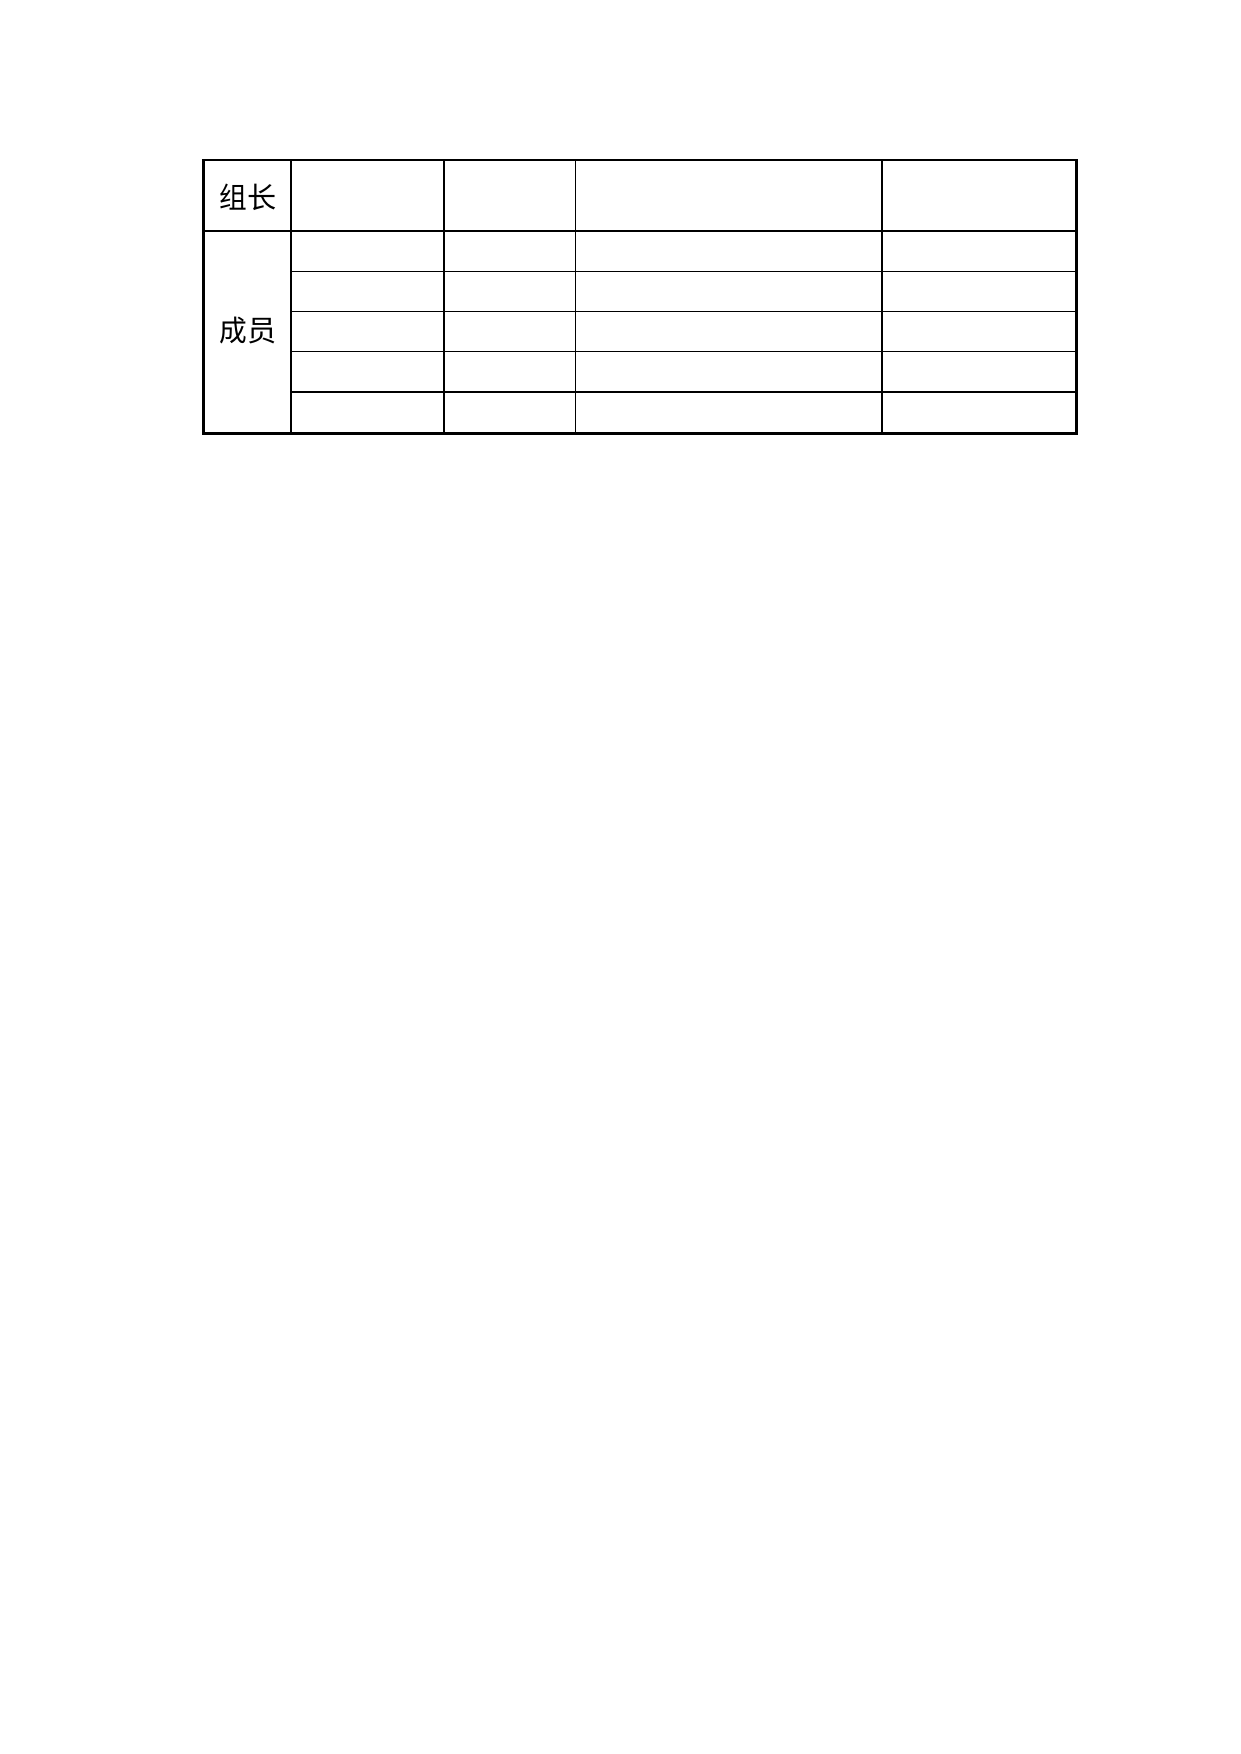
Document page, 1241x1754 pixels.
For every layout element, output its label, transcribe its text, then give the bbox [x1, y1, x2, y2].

table_cell 组长 [205, 161, 290, 230]
table_cell [883, 161, 1075, 230]
table_cell [292, 352, 443, 391]
table_cell [883, 232, 1075, 271]
table_cell [576, 232, 881, 271]
table_cell [292, 161, 443, 230]
table_cell [576, 161, 881, 230]
table_cell [445, 232, 575, 271]
table_cell [292, 393, 443, 432]
table_cell [883, 312, 1075, 351]
table_cell [883, 352, 1075, 391]
table_cell [292, 312, 443, 351]
table_cell [292, 272, 443, 311]
table_cell [445, 272, 575, 311]
table_cell 成员 [205, 232, 290, 432]
table_cell [576, 272, 881, 311]
table_cell [576, 312, 881, 351]
table_cell [576, 352, 881, 391]
table_cell [445, 161, 575, 230]
table_cell [445, 352, 575, 391]
table_cell [883, 272, 1075, 311]
table_cell [576, 393, 881, 432]
table_cell [292, 232, 443, 271]
table_cell [445, 393, 575, 432]
table_cell [883, 393, 1075, 432]
table_cell [445, 312, 575, 351]
